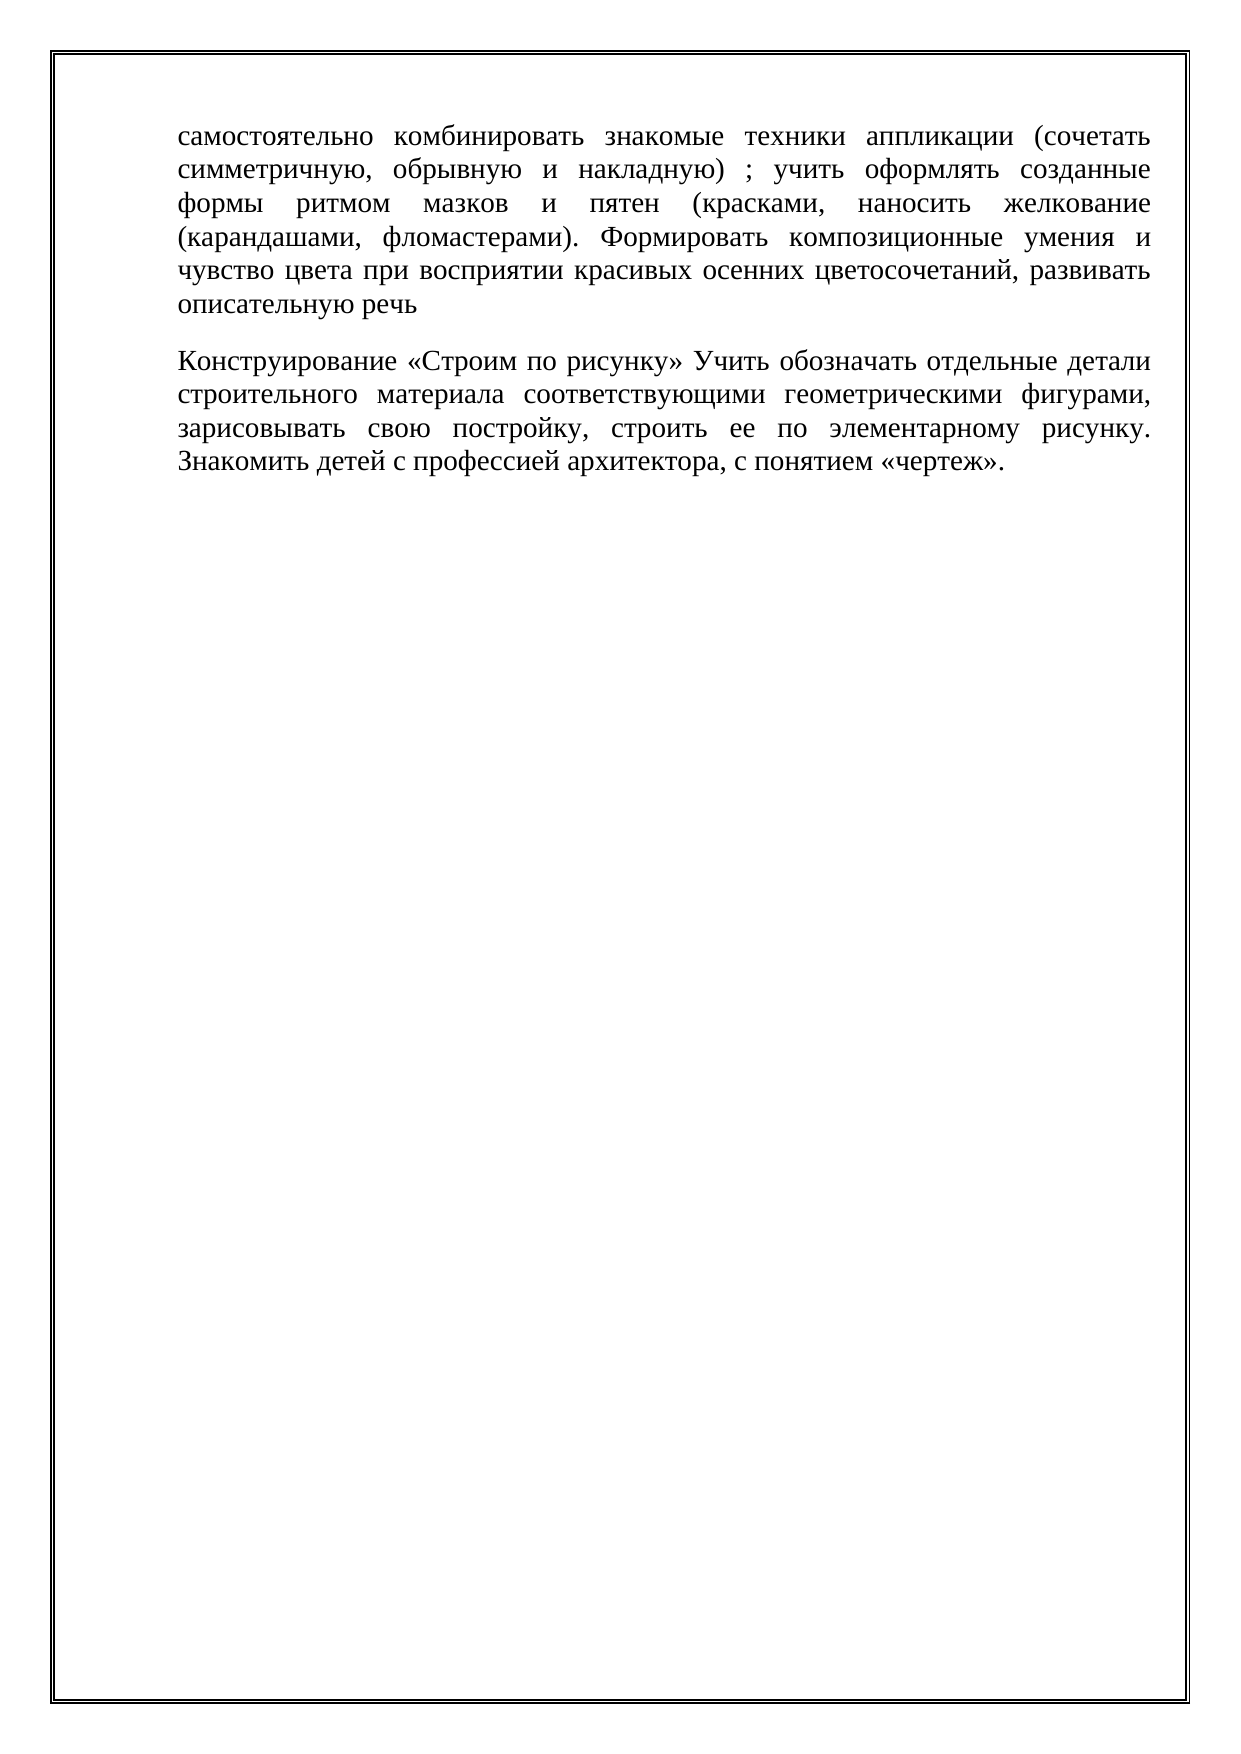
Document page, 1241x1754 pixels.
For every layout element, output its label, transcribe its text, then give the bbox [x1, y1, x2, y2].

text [177, 118, 1152, 319]
text Конструирование «Строим по рисунку» Учить обозначать отдельные детали строительного материала соответствующими геометрическими фигурами, зарисовывать свою постройку, строить ее по элементарному рисунку. Знакомить детей с профессией архитектора, с понятием «чертеж». [177, 343, 1152, 477]
